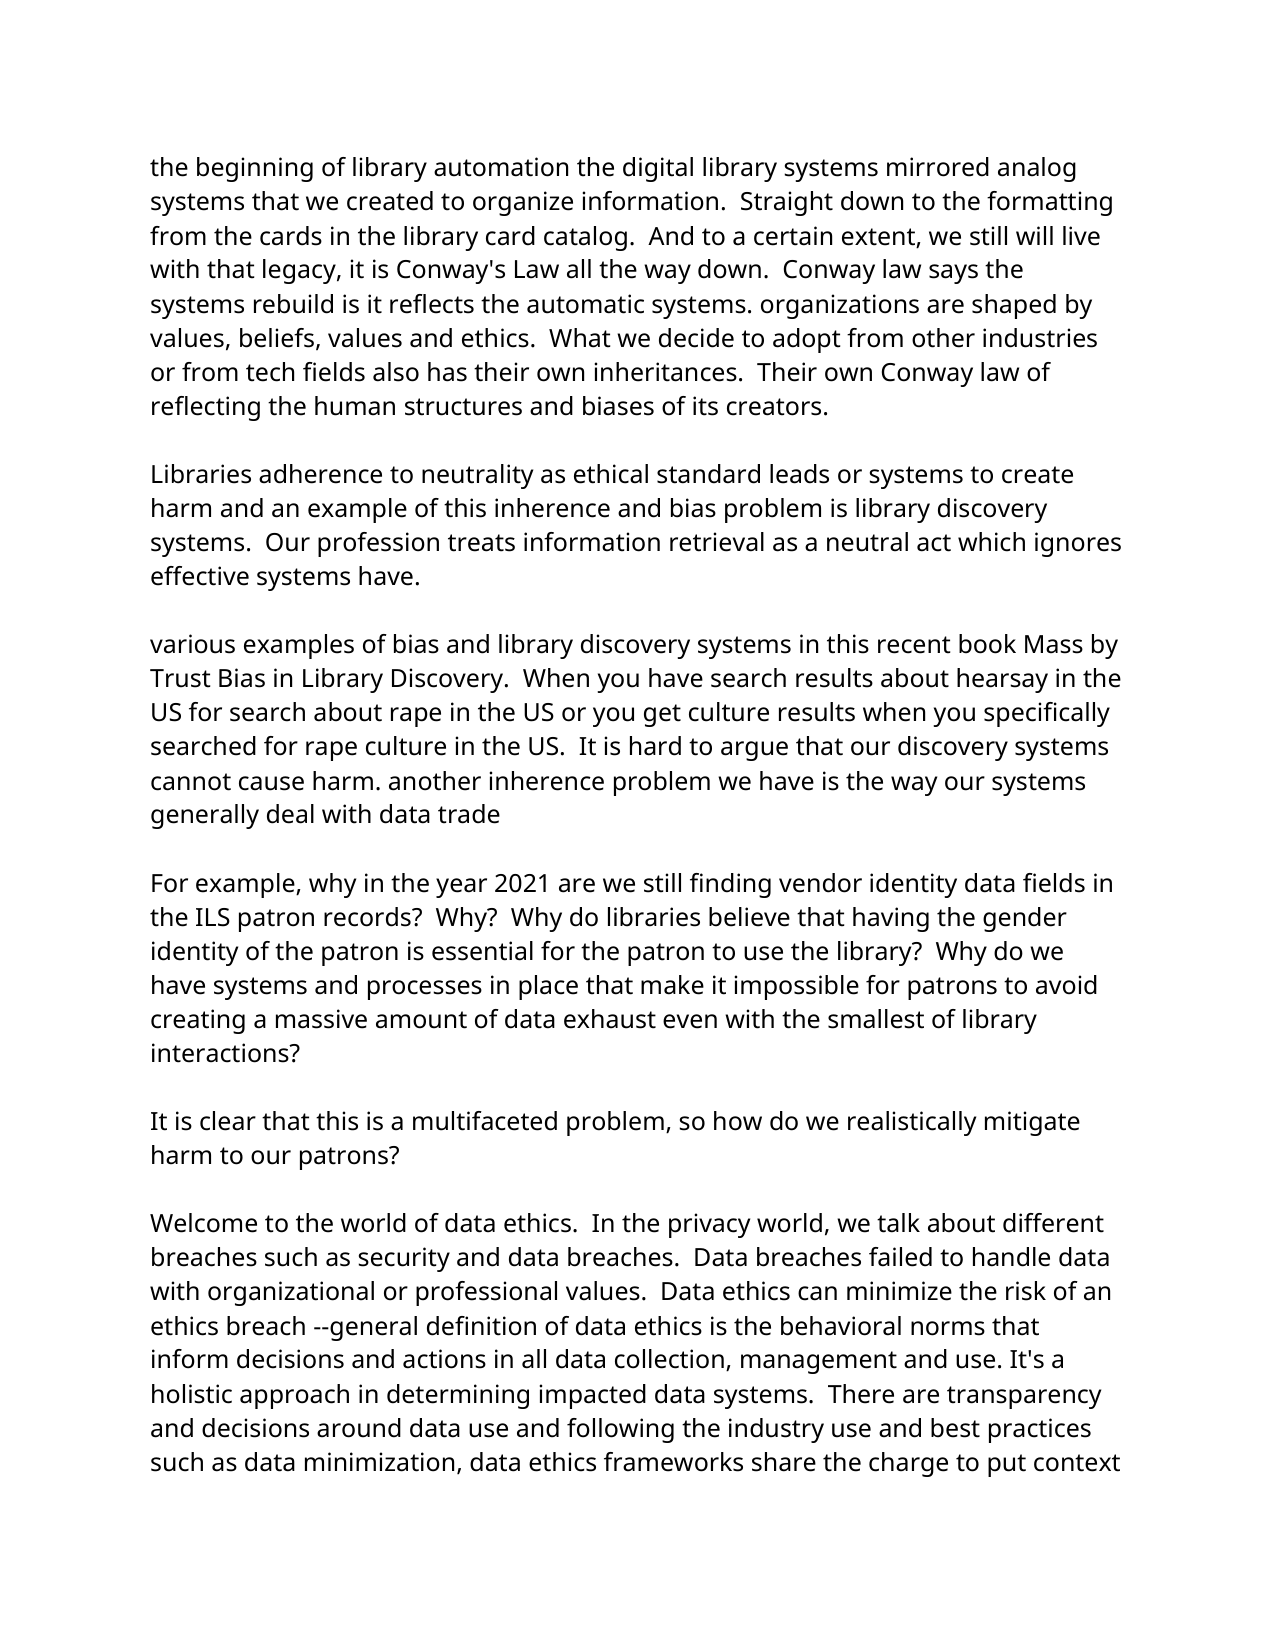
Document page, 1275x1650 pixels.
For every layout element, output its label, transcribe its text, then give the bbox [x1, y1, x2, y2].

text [150, 1206, 1125, 1478]
text various examples of bias and library discovery systems in this recent book Mass by Trust Bias in Library Discovery. When you have search results about hearsay in the US for search about rape in the US or you get culture results when you specifically searched for rape culture in the US. It is hard to argue that our discovery systems cannot cause harm. another inherence problem we have is the way our systems generally deal with data trade [150, 627, 1125, 831]
text Libraries adherence to neutrality as ethical standard leads or systems to create harm and an example of this inherence and bias problem is library discovery systems. Our profession treats information retrieval as a neutral act which ignores effective systems have. [150, 457, 1125, 593]
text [150, 150, 1125, 422]
text For example, why in the year 2021 are we still finding vendor identity data fields in the ILS patron records? Why? Why do libraries believe that having the gender identity of the patron is essential for the patron to use the library? Why do we have systems and processes in place that make it impossible for patrons to avoid creating a massive amount of data exhaust even with the smallest of library interactions? [150, 865, 1125, 1070]
text It is clear that this is a multifaceted problem, so how do we realistically mitigate harm to our patrons? [150, 1104, 1125, 1172]
